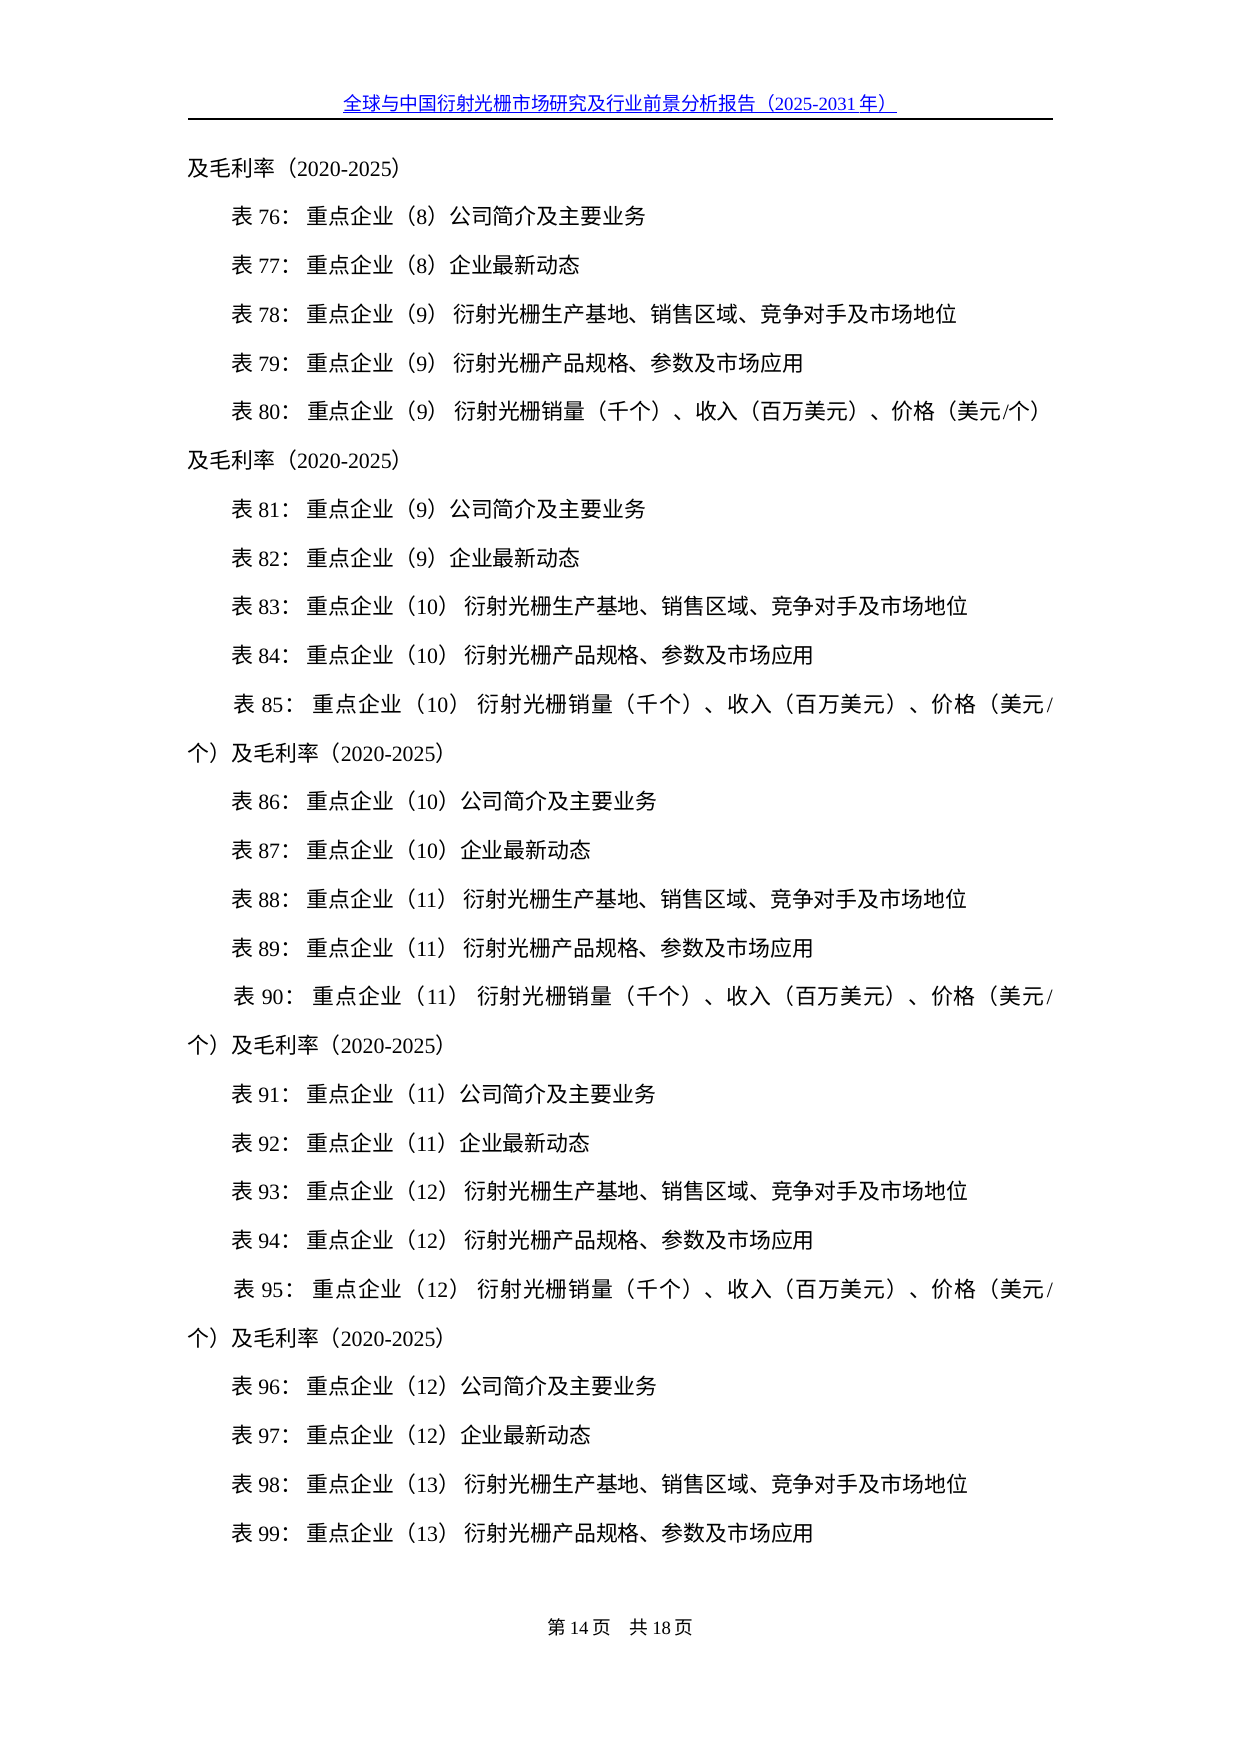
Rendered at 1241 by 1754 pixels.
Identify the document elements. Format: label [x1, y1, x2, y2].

text [187, 150, 1053, 1548]
